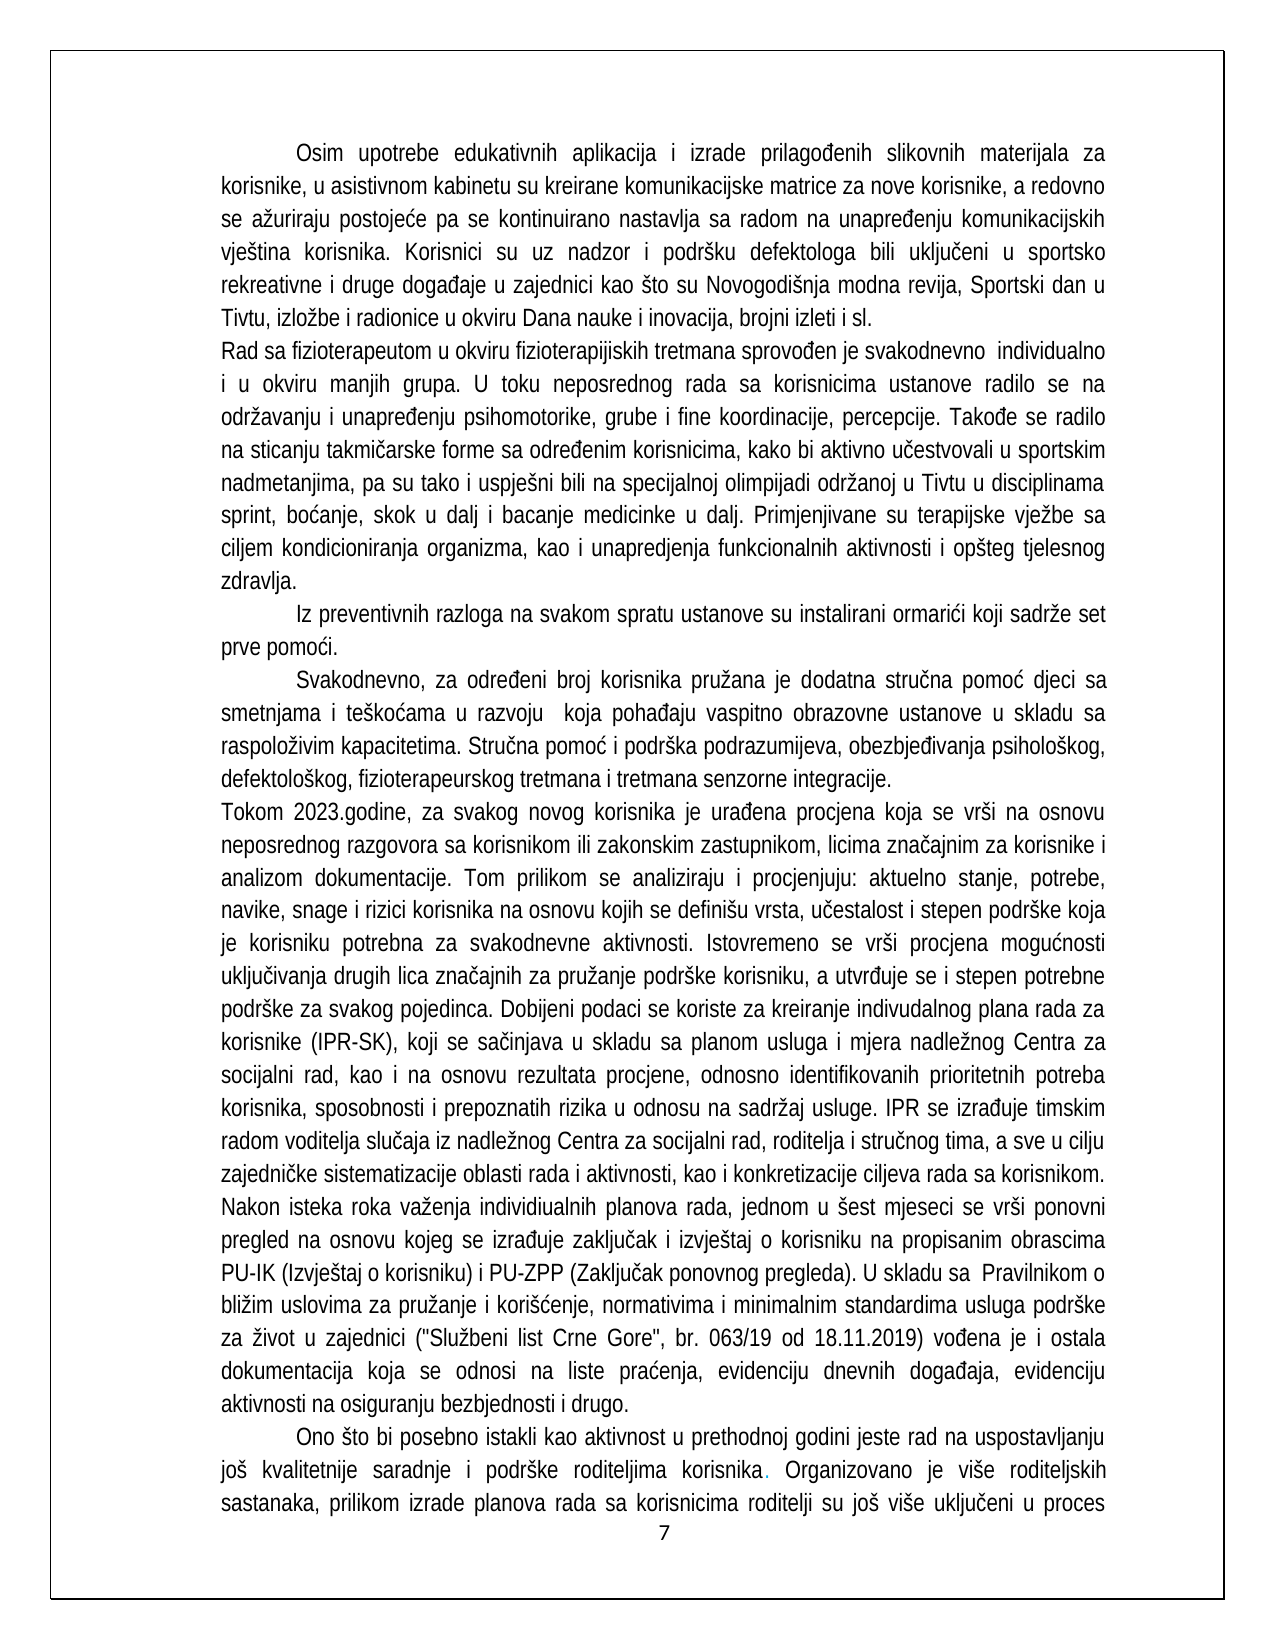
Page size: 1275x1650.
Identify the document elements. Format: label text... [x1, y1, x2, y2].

text Iz preventivnih razloga na svakom spratu ustanove su instalirani ormarići koji sadrže set prve pomoći. [221, 599, 1107, 661]
text Svakodnevno, za određeni broj korisnika pružana je dodatna stručna pomoć djeci sa smetnjama i teškoćama u razvoju koja pohađaju vaspitno obrazovne ustanove u skladu sa raspoloživim kapacitetima. Stručna pomoć i podrška podrazumijeva, obezbjeđivanja psihološkog, defektološkog, fizioterapeurskog tretmana i tretmana senzorne integracije. [221, 665, 1107, 792]
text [221, 1422, 1107, 1517]
text Osim upotrebe edukativnih aplikacija i izrade prilagođenih slikovnih materijala za korisnike, u asistivnom kabinetu su kreirane komunikacijske matrice za nove korisnike, a redovno se ažuriraju postojeće pa se kontinuirano nastavlja sa radom na unapređenju komunikacijskih vještina korisnika. Korisnici su uz nadzor i podršku defektologa bili uključeni u sportsko rekreativne i druge događaje u zajednici kao što su Novogodišnja modna revija, Sportski dan u Tivtu, izložbe i radionice u okviru Dana nauke i inovacija, brojni izleti i sl. [221, 138, 1107, 332]
text Rad sa fizioterapeutom u okviru fizioterapijiskih tretmana sprovođen je svakodnevno individualno i u okviru manjih grupa. U toku neposrednog rada sa korisnicima ustanove radilo se na održavanju i unapređenju psihomotorike, grube i fine koordinacije, percepcije. Takođe se radilo na sticanju takmičarske forme sa određenim korisnicima, kako bi aktivno učestvovali u sportskim nadmetanjima, pa su tako i uspješni bili na specijalnoj olimpijadi održanoj u Tivtu u disciplinama sprint, boćanje, skok u dalj i bacanje medicinke u dalj. Primjenjivane su terapijske vježbe sa ciljem kondicioniranja organizma, kao i unapredjenja funkcionalnih aktivnosti i opšteg tjelesnog zdravlja. [221, 336, 1107, 595]
text Tokom 2023.godine, za svakog novog korisnika je urađena procjena koja se vrši na osnovu neposrednog razgovora sa korisnikom ili zakonskim zastupnikom, licima značajnim za korisnike i analizom dokumentacije. Tom prilikom se analiziraju i procjenjuju: aktuelno stanje, potrebe, navike, snage i rizici korisnika na osnovu kojih se definišu vrsta, učestalost i stepen podrške koja je korisniku potrebna za svakodnevne aktivnosti. Istovremeno se vrši procjena mogućnosti uključivanja drugih lica značajnih za pružanje podrške korisniku, a utvrđuje se i stepen potrebne podrške za svakog pojedinca. Dobijeni podaci se koriste za kreiranje indivudalnog plana rada za korisnike (IPR-SK), koji se sačinjava u skladu sa planom usluga i mjera nadležnog Centra za socijalni rad, kao i na osnovu rezultata procjene, odnosno identifikovanih prioritetnih potreba korisnika, sposobnosti i prepoznatih rizika u odnosu na sadržaj usluge. IPR se izrađuje timskim radom voditelja slučaja iz nadležnog Centra za socijalni rad, roditelja i stručnog tima, a sve u cilju zajedničke sistematizacije oblasti rada i aktivnosti, kao i konkretizacije ciljeva rada sa korisnikom. Nakon isteka roka važenja individiualnih planova rada, jednom u šest mjeseci se vrši ponovni pregled na osnovu kojeg se izrađuje zaključak i izvještaj o korisniku na propisanim obrascima PU-IK (Izvještaj o korisniku) i PU-ZPP (Zaključak ponovnog pregleda). U skladu sa Pravilnikom o bližim uslovima za pružanje i korišćenje, normativima i minimalnim standardima usluga podrške za život u zajednici ("Službeni list Crne Gore", br. 063/19 od 18.11.2019) vođena je i ostala dokumentacija koja se odnosi na liste praćenja, evidenciju dnevnih događaja, evidenciju aktivnosti na osiguranju bezbjednosti i drugo. [221, 797, 1107, 1418]
